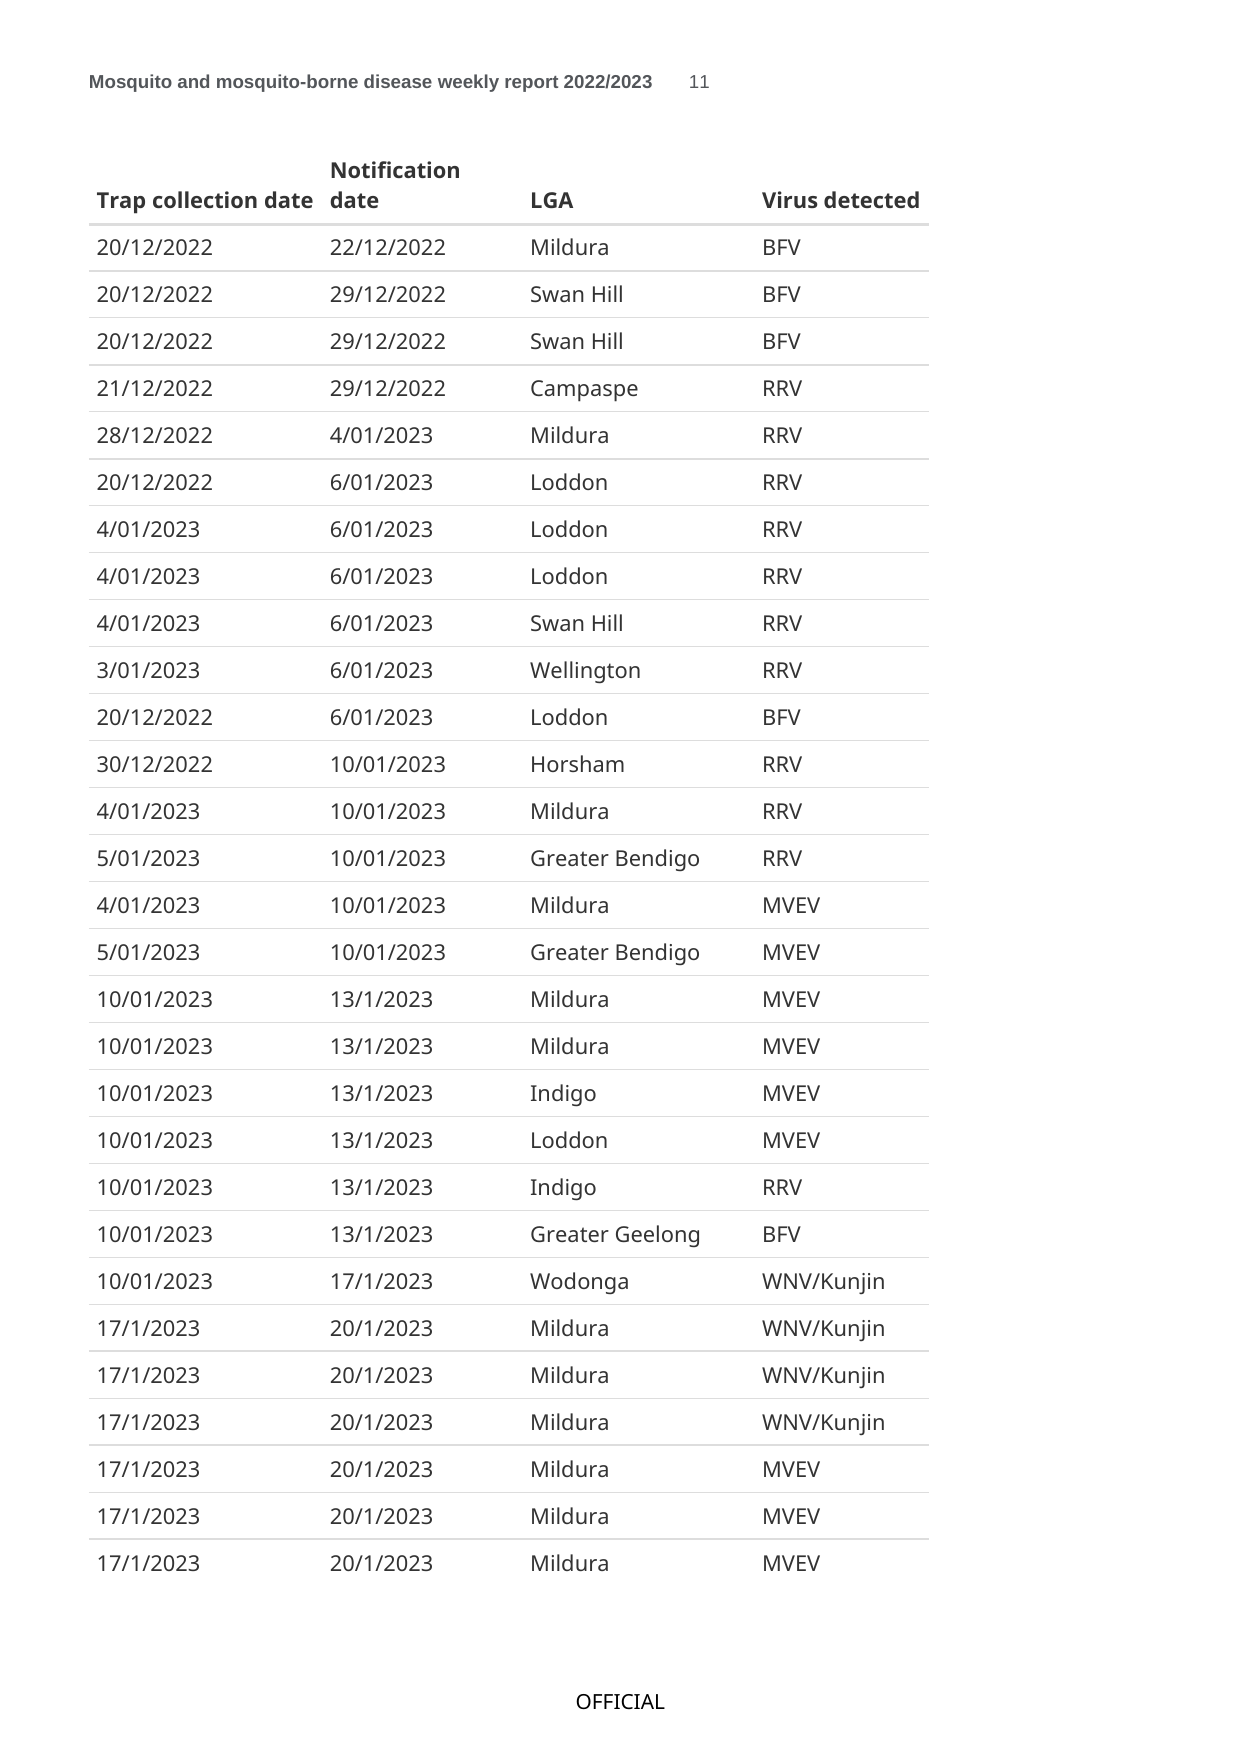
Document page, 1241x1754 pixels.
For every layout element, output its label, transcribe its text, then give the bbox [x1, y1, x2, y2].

table_cell BFV [754, 1211, 929, 1256]
table_cell MVEV [754, 1540, 929, 1585]
table_cell Indigo [522, 1164, 754, 1209]
table_cell Loddon [522, 506, 754, 552]
table_cell MVEV [754, 976, 929, 1022]
table_cell 4/01/2023 [89, 882, 322, 928]
table_cell Mildura [522, 1305, 754, 1350]
table_cell Mildura [522, 1023, 754, 1068]
table_cell 29/12/2022 [322, 272, 522, 317]
table_cell Campaspe [522, 366, 754, 411]
table_cell 4/01/2023 [89, 600, 322, 646]
table_cell Wodonga [522, 1258, 754, 1303]
table_cell 21/12/2022 [89, 366, 322, 411]
table_cell 17/1/2023 [89, 1493, 322, 1538]
table_cell 6/01/2023 [322, 647, 522, 693]
table_cell RRV [754, 788, 929, 834]
table_header Virus detected [754, 148, 929, 223]
table_cell MVEV [754, 1493, 929, 1538]
table_cell WNV/Kunjin [754, 1305, 929, 1350]
table_cell Mildura [522, 412, 754, 458]
table_cell Mildura [522, 788, 754, 834]
table_cell 20/12/2022 [89, 318, 322, 364]
table_cell 6/01/2023 [322, 506, 522, 552]
table_cell 13/1/2023 [322, 1117, 522, 1162]
table_cell RRV [754, 835, 929, 881]
table_cell Mildura [522, 1399, 754, 1444]
table_cell BFV [754, 226, 929, 270]
table_cell 20/12/2022 [89, 694, 322, 740]
table_cell 3/01/2023 [89, 647, 322, 693]
table_cell MVEV [754, 1117, 929, 1162]
table_cell MVEV [754, 882, 929, 928]
table_cell 6/01/2023 [322, 694, 522, 740]
table_cell WNV/Kunjin [754, 1258, 929, 1303]
table_cell 20/1/2023 [322, 1305, 522, 1350]
table_cell Mildura [522, 882, 754, 928]
table_cell 4/01/2023 [89, 506, 322, 552]
table_cell Greater Geelong [522, 1211, 754, 1256]
table_cell RRV [754, 506, 929, 552]
table_cell Greater Bendigo [522, 835, 754, 881]
table_cell RRV [754, 1164, 929, 1209]
table_cell Mildura [522, 226, 754, 270]
table_cell 10/01/2023 [89, 1164, 322, 1209]
table_cell Loddon [522, 694, 754, 740]
table_cell 20/1/2023 [322, 1540, 522, 1585]
table_cell 17/1/2023 [89, 1446, 322, 1491]
table_cell MVEV [754, 1446, 929, 1491]
table_cell BFV [754, 318, 929, 364]
table_cell RRV [754, 412, 929, 458]
table_cell 30/12/2022 [89, 741, 322, 787]
table_cell 20/1/2023 [322, 1399, 522, 1444]
table_cell Mildura [522, 1493, 754, 1538]
table_cell Mildura [522, 976, 754, 1022]
table_header Trap collection date [89, 148, 322, 223]
table_cell BFV [754, 272, 929, 317]
table_cell 10/01/2023 [322, 835, 522, 881]
table_cell 10/01/2023 [89, 1211, 322, 1256]
table_cell 6/01/2023 [322, 553, 522, 599]
table_cell 10/01/2023 [89, 1258, 322, 1303]
table_cell 6/01/2023 [322, 600, 522, 646]
table_cell 10/01/2023 [322, 929, 522, 974]
table_cell 17/1/2023 [89, 1399, 322, 1444]
table_cell 13/1/2023 [322, 1070, 522, 1116]
table_cell Loddon [522, 553, 754, 599]
table_cell 13/1/2023 [322, 1164, 522, 1209]
table_cell 17/1/2023 [89, 1352, 322, 1397]
table_cell RRV [754, 600, 929, 646]
table_cell MVEV [754, 929, 929, 974]
table_cell Mildura [522, 1446, 754, 1491]
table_cell Swan Hill [522, 318, 754, 364]
table_cell RRV [754, 366, 929, 411]
table_cell WNV/Kunjin [754, 1399, 929, 1444]
table_cell 20/12/2022 [89, 460, 322, 505]
table_cell 10/01/2023 [322, 741, 522, 787]
table_cell 20/1/2023 [322, 1352, 522, 1397]
table_cell RRV [754, 460, 929, 505]
table_cell 29/12/2022 [322, 366, 522, 411]
table_cell 10/01/2023 [322, 788, 522, 834]
table_cell 13/1/2023 [322, 1023, 522, 1068]
table_cell RRV [754, 647, 929, 693]
table_cell 13/1/2023 [322, 1211, 522, 1256]
table_cell RRV [754, 553, 929, 599]
table_cell Swan Hill [522, 600, 754, 646]
table_cell 10/01/2023 [89, 1117, 322, 1162]
table_cell Greater Bendigo [522, 929, 754, 974]
table_cell 20/1/2023 [322, 1493, 522, 1538]
table_cell Wellington [522, 647, 754, 693]
table_cell 17/1/2023 [322, 1258, 522, 1303]
table_cell 5/01/2023 [89, 835, 322, 881]
table_cell 17/1/2023 [89, 1305, 322, 1350]
table_cell 10/01/2023 [89, 976, 322, 1022]
table_cell WNV/Kunjin [754, 1352, 929, 1397]
table_cell 28/12/2022 [89, 412, 322, 458]
table_cell 4/01/2023 [322, 412, 522, 458]
table_cell Loddon [522, 460, 754, 505]
table_cell 5/01/2023 [89, 929, 322, 974]
table_cell Mildura [522, 1540, 754, 1585]
table_cell 4/01/2023 [89, 788, 322, 834]
table_cell 10/01/2023 [89, 1023, 322, 1068]
table_cell MVEV [754, 1023, 929, 1068]
table_cell 20/12/2022 [89, 226, 322, 270]
table_cell 29/12/2022 [322, 318, 522, 364]
table_cell RRV [754, 741, 929, 787]
table_cell 20/1/2023 [322, 1446, 522, 1491]
table_cell 22/12/2022 [322, 226, 522, 270]
table_cell Mildura [522, 1352, 754, 1397]
table_cell Indigo [522, 1070, 754, 1116]
table_cell 17/1/2023 [89, 1540, 322, 1585]
table_cell 20/12/2022 [89, 272, 322, 317]
table_cell Horsham [522, 741, 754, 787]
table_cell 10/01/2023 [322, 882, 522, 928]
table_cell 13/1/2023 [322, 976, 522, 1022]
table_cell 10/01/2023 [89, 1070, 322, 1116]
table_cell Swan Hill [522, 272, 754, 317]
table_header LGA [522, 148, 754, 223]
table_header Notification date [322, 148, 522, 223]
table_cell 6/01/2023 [322, 460, 522, 505]
table_cell 4/01/2023 [89, 553, 322, 599]
table_cell MVEV [754, 1070, 929, 1116]
table_cell BFV [754, 694, 929, 740]
table_cell Loddon [522, 1117, 754, 1162]
